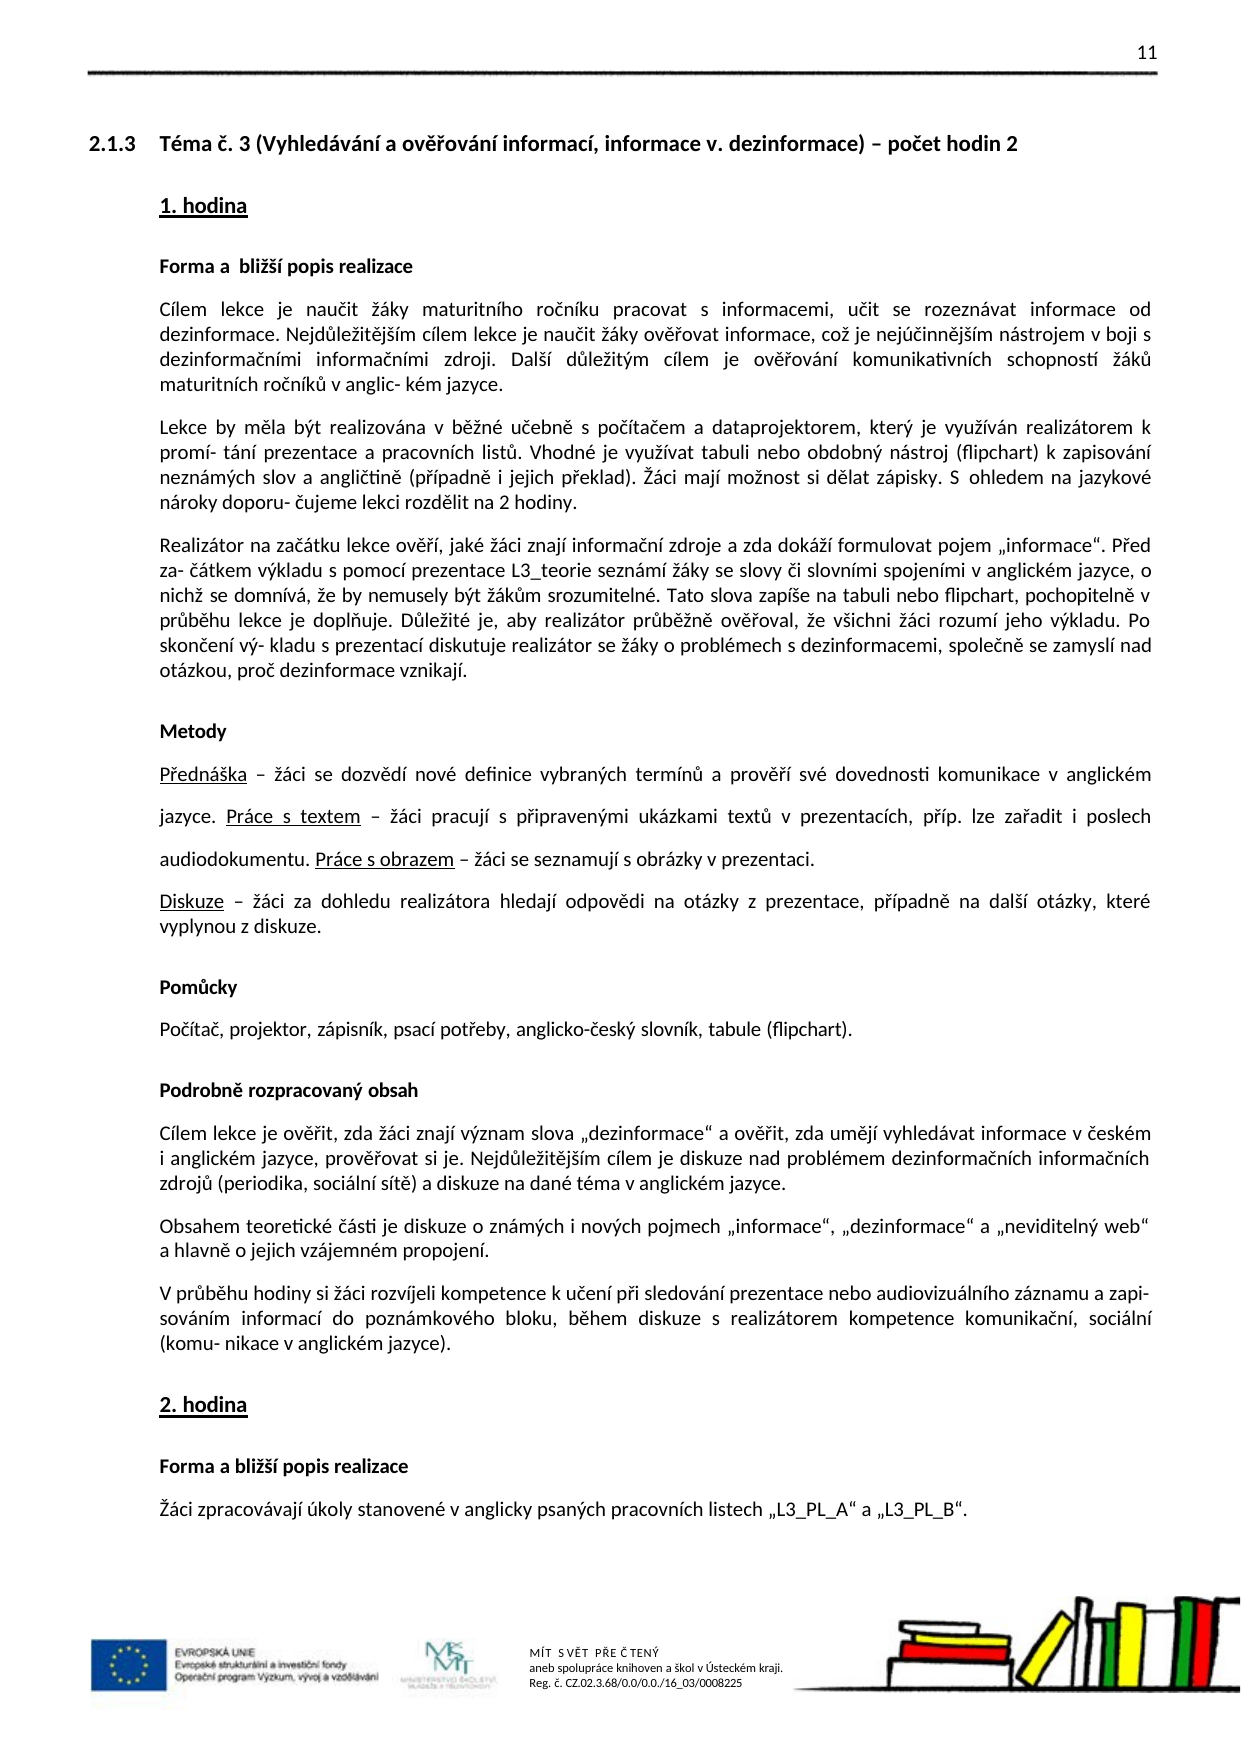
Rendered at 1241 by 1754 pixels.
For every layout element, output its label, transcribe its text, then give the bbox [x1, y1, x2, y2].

subtitle Forma a bližší popis realizace [159, 1453, 1169, 1478]
subtitle Metody [159, 718, 1169, 743]
subtitle Pomůcky [159, 974, 1169, 999]
text Realizátor na začátku lekce ověří, jaké žáci znají informační zdroje a zda dokáží formulovat pojem „informace“. Před za- čátkem výkladu s pomocí prezentace L3_teorie seznámí žáky se slovy či slovními spojeními v anglickém jazyce, o nichž se domnívá, že by nemusely být žákům srozumitelné. Tato slova zapíše na tabuli nebo flipchart, pochopitelně v průběhu lekce je doplňuje. Důležité je, aby realizátor průběžně ověřoval, že všichni žáci rozumí jeho výkladu. Po skončení vý- kladu s prezentací diskutuje realizátor se žáky o problémech s dezinformacemi, společně se zamyslí nad otázkou, proč dezinformace vznikají. [159, 533, 1152, 682]
subtitle Podrobně rozpracovaný obsah [159, 1077, 1169, 1103]
text Cílem lekce je naučit žáky maturitního ročníku pracovat s informacemi, učit se rozeznávat informace od dezinformace. Nejdůležitějším cílem lekce je naučit žáky ověřovat informace, což je nejúčinnějším nástrojem v boji s dezinformačními informačními zdroji. Další důležitým cílem je ověřování komunikativních schopností žáků maturitních ročníků v anglic- kém jazyce. [159, 297, 1152, 397]
text Počítač, projektor, zápisník, psací potřeby, anglicko-český slovník, tabule (flipchart). [159, 1017, 1169, 1042]
subtitle hodina [159, 1391, 1169, 1418]
text V průběhu hodiny si žáci rozvíjeli kompetence k učení při sledování prezentace nebo audiovizuálního záznamu a zapi- sováním informací do poznámkového bloku, během diskuze s realizátorem kompetence komunikační, sociální (komu- nikace v anglickém jazyce). [159, 1281, 1152, 1356]
picture [87, 70, 1158, 77]
subtitle Téma č. 3 (Vyhledávání a ověřování informací, informace v. dezinformace) – počet hodin 2 [88, 129, 1169, 157]
text Žáci zpracovávají úkoly stanovené v anglicky psaných pracovních listech „L3_PL_A“ a „L3_PL_B“. [159, 1496, 1169, 1521]
text Lekce by měla být realizována v běžné učebně s počítačem a dataprojektorem, který je využíván realizátorem k promí- tání prezentace a pracovních listů. Vhodné je využívat tabuli nebo obdobný nástroj (flipchart) k zapisování neznámých slov a angličtině (případně i jejich překlad). Žáci mají možnost si dělat zápisky. S ohledem na jazykové nároky doporu- čujeme lekci rozdělit na 2 hodiny. [159, 415, 1152, 514]
subtitle hodina [159, 191, 1169, 219]
text Cílem lekce je ověřit, zda žáci znají význam slova „dezinformace“ a ověřit, zda umějí vyhledávat informace v českém i anglickém jazyce, prověřovat si je. Nejdůležitějším cílem je diskuze nad problémem dezinformačních informačních zdrojů (periodika, sociální sítě) a diskuze na dané téma v anglickém jazyce. [159, 1120, 1152, 1195]
text Přednáška – žáci se dozvědí nové definice vybraných termínů a prověří své dovednosti komunikace v anglickém jazyce. Práce s textem – žáci pracují s připravenými ukázkami textů v prezentacích, příp. lze zařadit i poslech audiodokumentu. Práce s obrazem – žáci se seznamují s obrázky v prezentaci. [159, 761, 1152, 871]
picture [792, 1596, 1241, 1693]
picture [90, 1638, 499, 1710]
subtitle Forma a bližší popis realizace [159, 254, 1169, 279]
text Obsahem teoretické části je diskuze o známých i nových pojmech „informace“, „dezinformace“ a „neviditelný web“ a hlavně o jejich vzájemném propojení. [159, 1213, 1152, 1263]
text Diskuze – žáci za dohledu realizátora hledají odpovědi na otázky z prezentace, případně na další otázky, které vyplynou z diskuze. [159, 889, 1152, 939]
